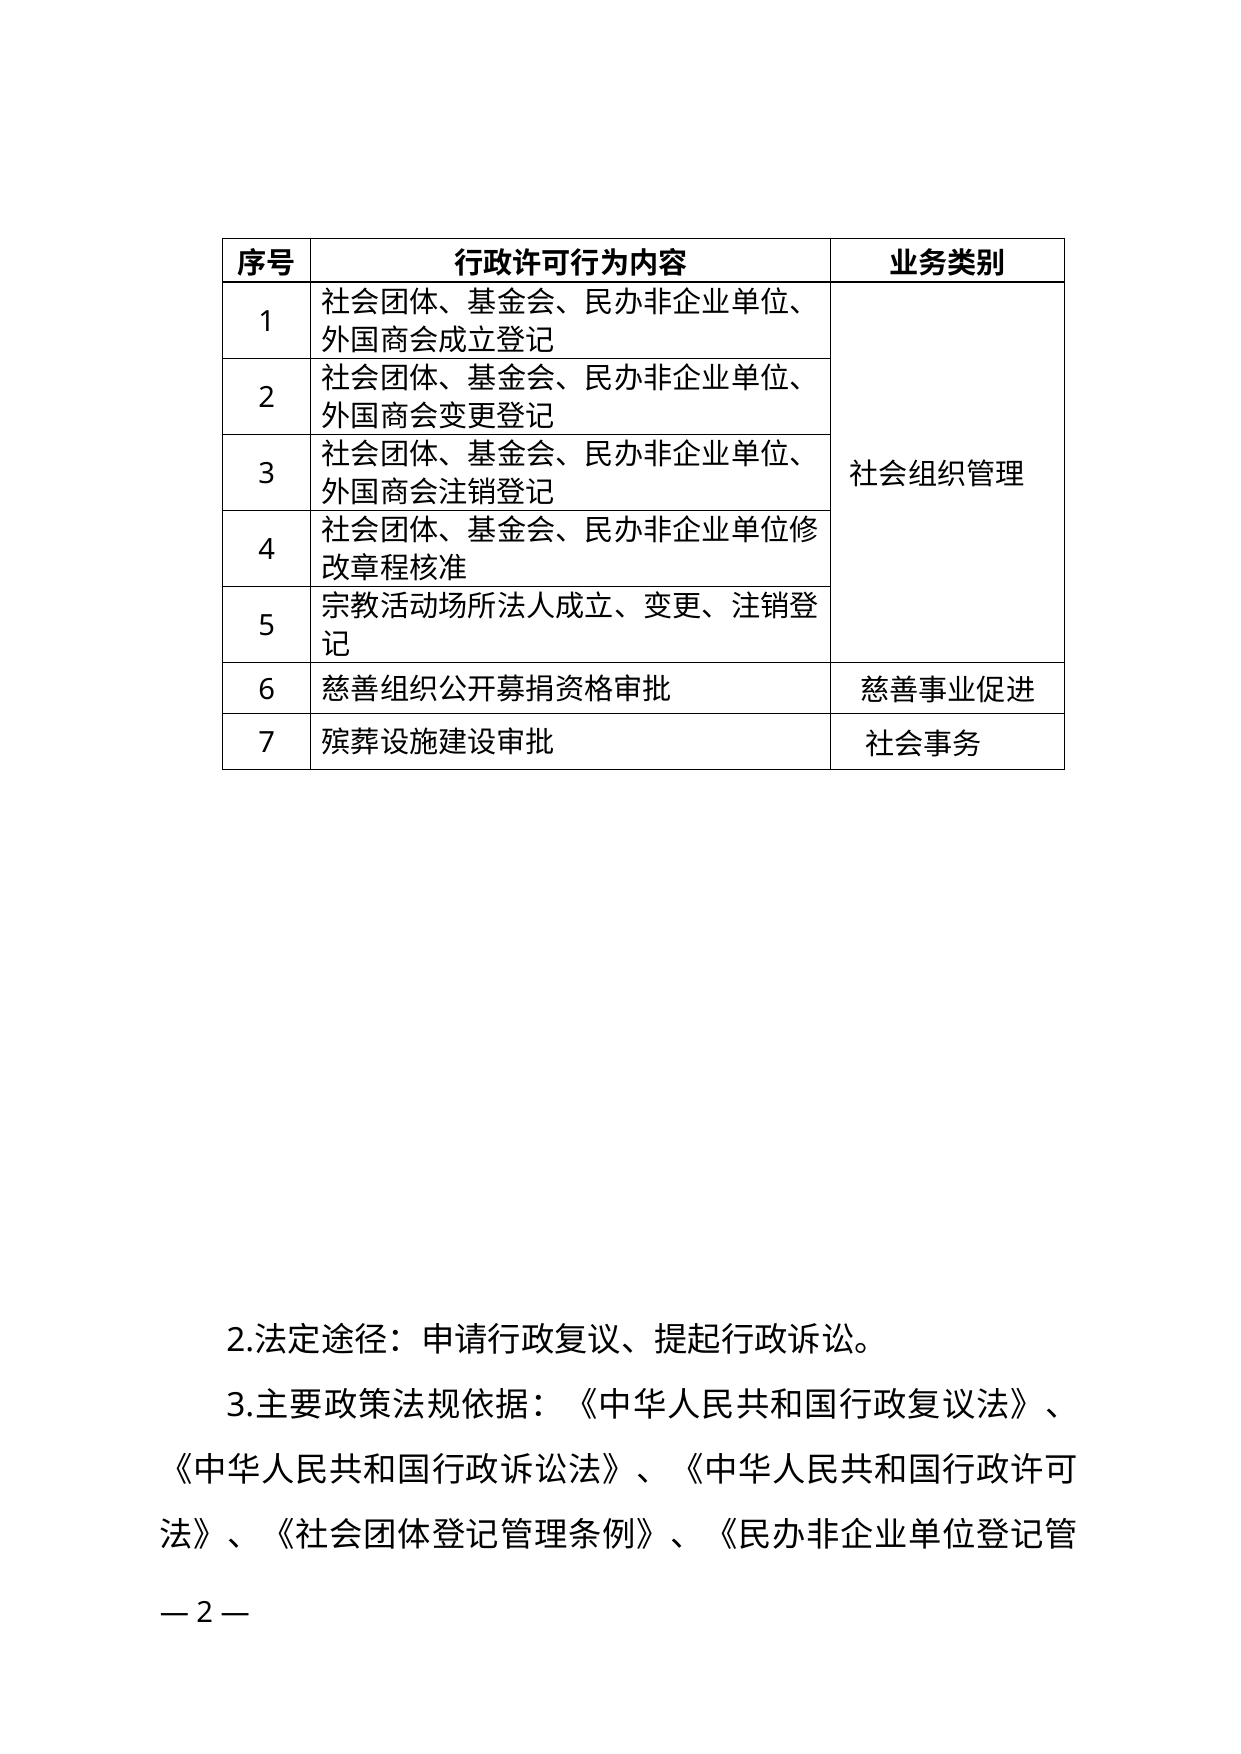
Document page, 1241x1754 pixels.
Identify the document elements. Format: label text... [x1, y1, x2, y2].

table_cell 社会团体、基金会、民办非企业单位、外国商会变更登记 [311, 359, 830, 433]
table_cell 社会团体、基金会、民办非企业单位、外国商会注销登记 [311, 435, 830, 509]
table_cell 慈善事业促进 [831, 663, 1064, 713]
table_cell 社会组织管理 [831, 283, 1064, 662]
table_cell 3 [223, 435, 310, 509]
table_header 业务类别 [831, 239, 1064, 281]
table_cell 社会事务 [831, 714, 1064, 769]
table_cell 宗教活动场所法人成立、变更、注销登记 [311, 587, 830, 662]
table_cell 社会团体、基金会、民办非企业单位修改章程核准 [311, 511, 830, 586]
table_cell 2 [223, 359, 310, 433]
table_header 序号 [223, 239, 310, 281]
table_cell 慈善组织公开募捐资格审批 [311, 663, 830, 713]
table_cell 6 [223, 663, 310, 713]
table_cell 殡葬设施建设审批 [311, 714, 830, 769]
table_cell 1 [223, 283, 310, 357]
table_cell 5 [223, 587, 310, 662]
table_cell 7 [223, 714, 310, 769]
table_cell 社会团体、基金会、民办非企业单位、外国商会成立登记 [311, 283, 830, 357]
text 2.法定途径：申请行政复议、提起行政诉讼。 [159, 1304, 1081, 1369]
table_cell 4 [223, 511, 310, 586]
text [159, 1369, 1081, 1564]
table_header 行政许可行为内容 [311, 239, 830, 281]
